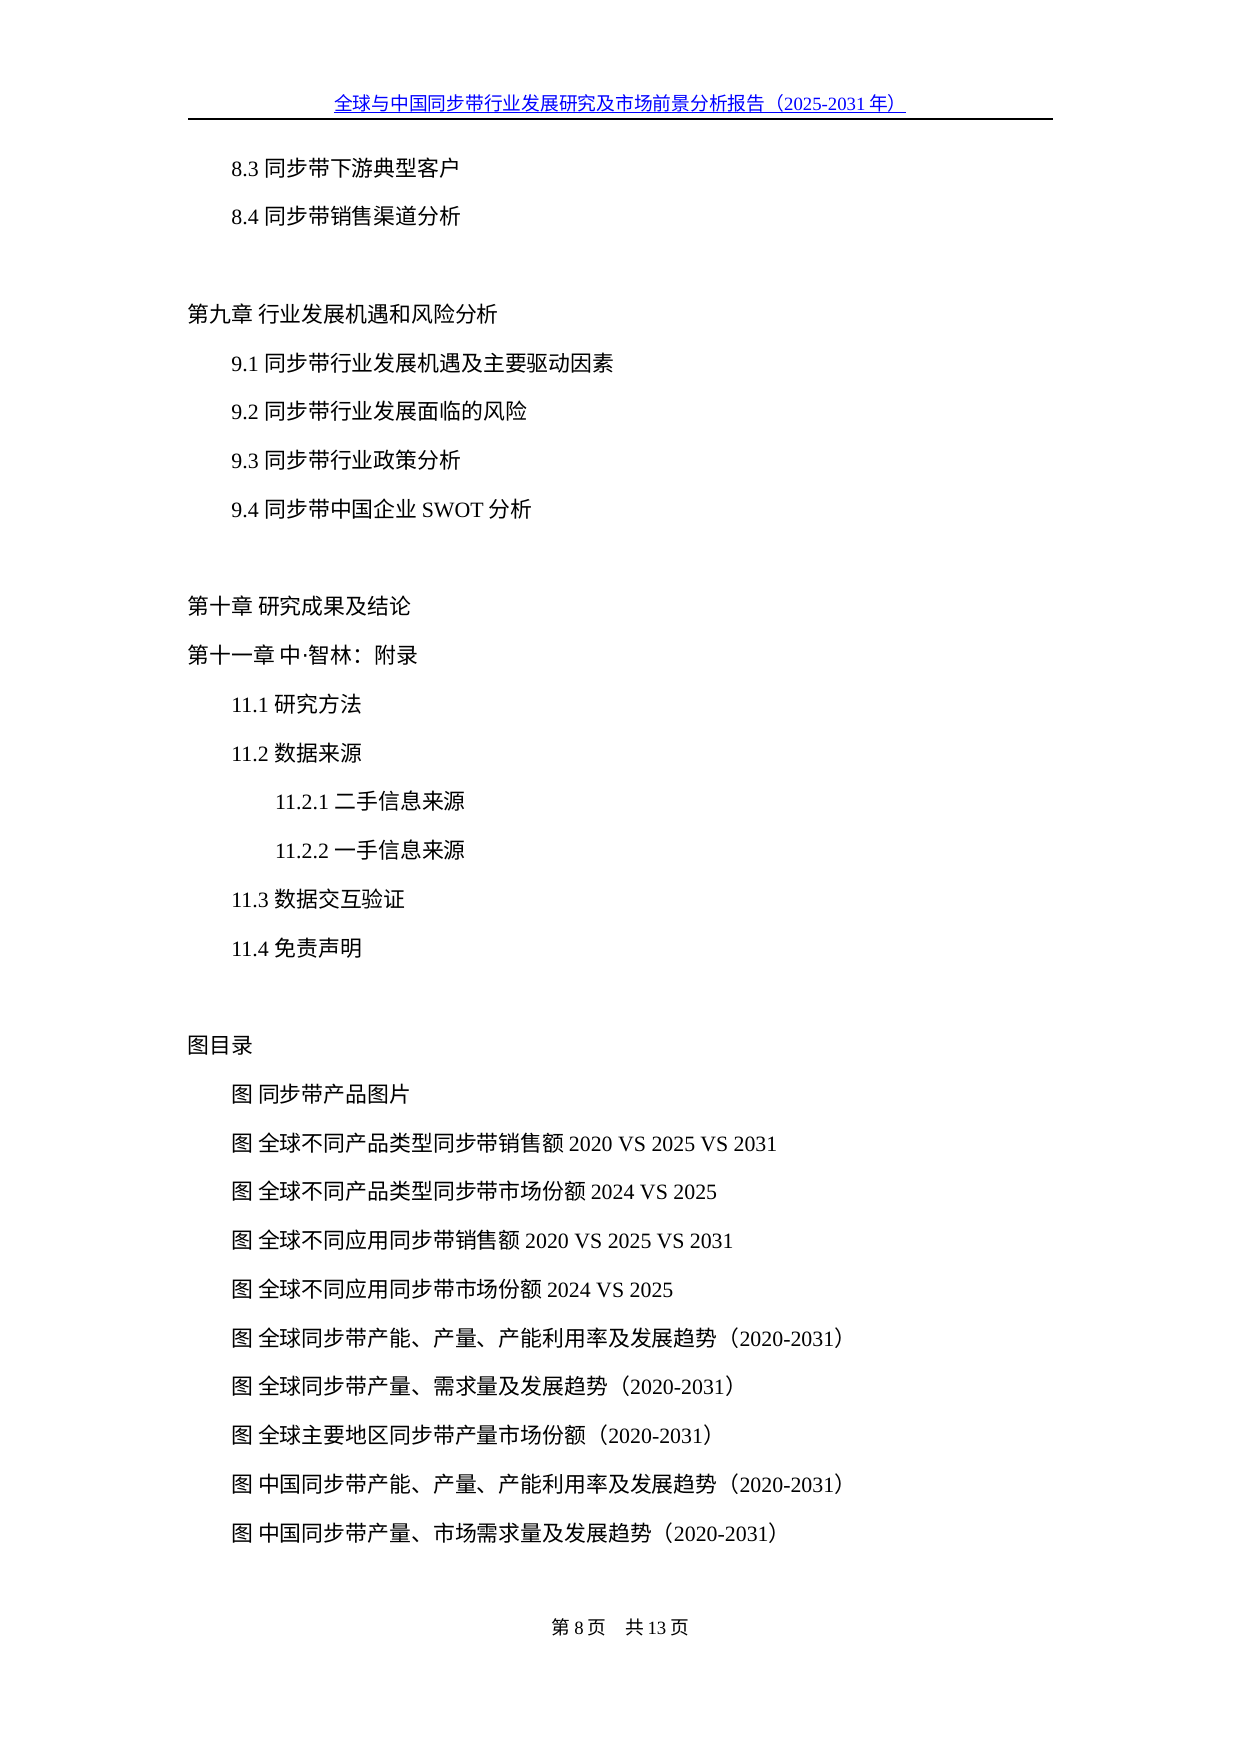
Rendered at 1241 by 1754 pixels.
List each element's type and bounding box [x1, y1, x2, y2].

text [187, 150, 1053, 1548]
